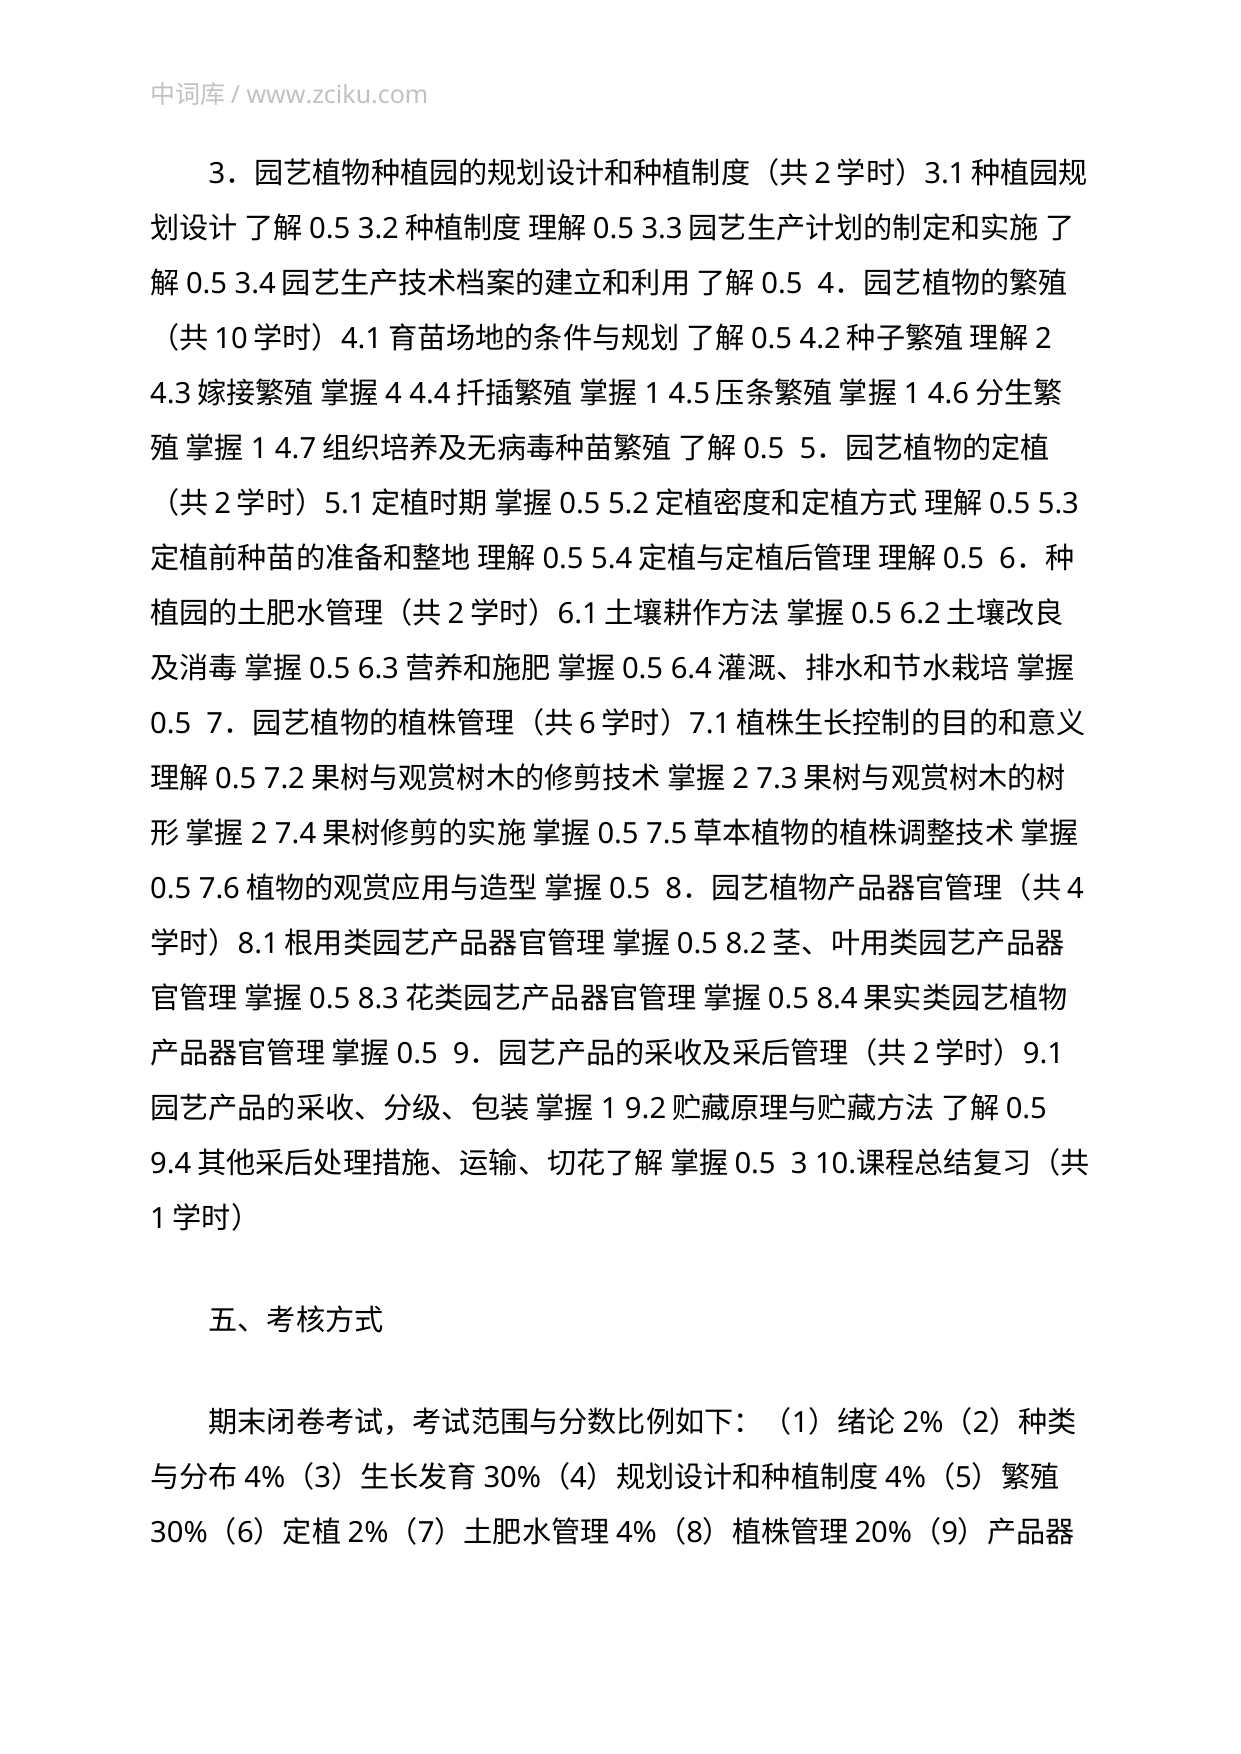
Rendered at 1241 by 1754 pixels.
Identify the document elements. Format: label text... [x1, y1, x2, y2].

text 3．园艺植物种植园的规划设计和种植制度（共2学时）3.1种植园规划设计 了解 0.5 3.2种植制度 理解 0.5 3.3园艺生产计划的制定和实施 了解 0.5 3.4园艺生产技术档案的建立和利用 了解 0.5 4．园艺植物的繁殖（共10学时）4.1育苗场地的条件与规划 了解 0.5 4.2种子繁殖 理解 2 4.3嫁接繁殖 掌握 4 4.4扦插繁殖 掌握 1 4.5压条繁殖 掌握 1 4.6分生繁殖 掌握 1 4.7组织培养及无病毒种苗繁殖 了解 0.5 5．园艺植物的定植（共2学时）5.1定植时期 掌握 0.5 5.2定植密度和定植方式 理解 0.5 5.3定植前种苗的准备和整地 理解 0.5 5.4定植与定植后管理 理解 0.5 6．种植园的土肥水管理（共2学时）6.1土壤耕作方法 掌握 0.5 6.2土壤改良及消毒 掌握 0.5 6.3营养和施肥 掌握 0.5 6.4灌溉、排水和节水栽培 掌握 0.5 7．园艺植物的植株管理（共6学时）7.1植株生长控制的目的和意义 理解 0.5 7.2果树与观赏树木的修剪技术 掌握 2 7.3果树与观赏树木的树形 掌握 2 7.4果树修剪的实施 掌握 0.5 7.5草本植物的植株调整技术 掌握 0.5 7.6植物的观赏应用与造型 掌握 0.5 8．园艺植物产品器官管理（共4学时）8.1根用类园艺产品器官管理 掌握 0.5 8.2茎、叶用类园艺产品器官管理 掌握 0.5 8.3花类园艺产品器官管理 掌握 0.5 8.4果实类园艺植物产品器官管理 掌握 0.5 9．园艺产品的采收及采后管理（共2学时）9.1园艺产品的采收、分级、包装 掌握 1 9.2贮藏原理与贮藏方法 了解 0.5 9.4其他采后处理措施、运输、切花了解 掌握0.5 3 10.课程总结复习（共1学时） [150, 150, 1090, 1237]
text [150, 1399, 1090, 1551]
text 五、考核方式 [150, 1297, 1090, 1339]
